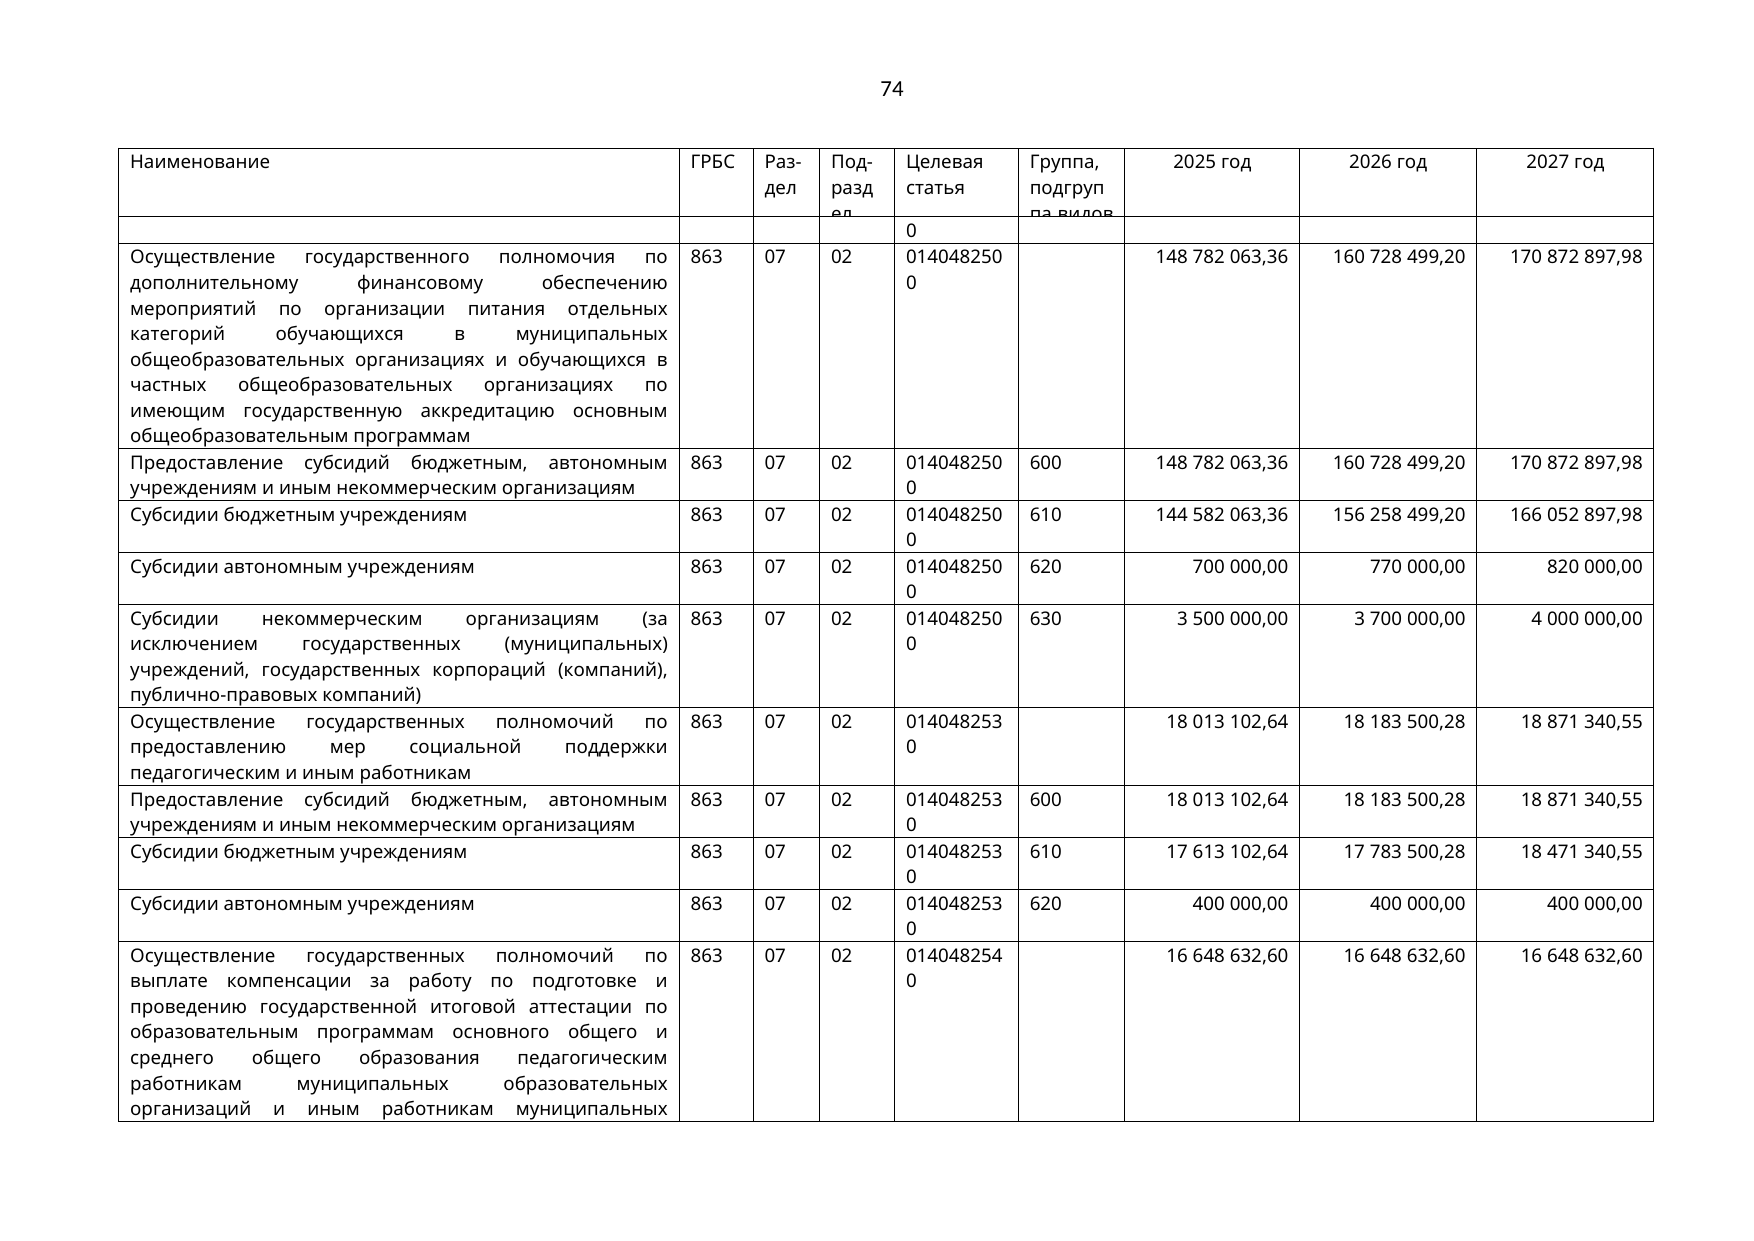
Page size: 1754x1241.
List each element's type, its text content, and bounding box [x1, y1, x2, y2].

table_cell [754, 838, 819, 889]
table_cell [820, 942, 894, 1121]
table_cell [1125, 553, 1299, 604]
table_header 2026 год [1300, 149, 1476, 216]
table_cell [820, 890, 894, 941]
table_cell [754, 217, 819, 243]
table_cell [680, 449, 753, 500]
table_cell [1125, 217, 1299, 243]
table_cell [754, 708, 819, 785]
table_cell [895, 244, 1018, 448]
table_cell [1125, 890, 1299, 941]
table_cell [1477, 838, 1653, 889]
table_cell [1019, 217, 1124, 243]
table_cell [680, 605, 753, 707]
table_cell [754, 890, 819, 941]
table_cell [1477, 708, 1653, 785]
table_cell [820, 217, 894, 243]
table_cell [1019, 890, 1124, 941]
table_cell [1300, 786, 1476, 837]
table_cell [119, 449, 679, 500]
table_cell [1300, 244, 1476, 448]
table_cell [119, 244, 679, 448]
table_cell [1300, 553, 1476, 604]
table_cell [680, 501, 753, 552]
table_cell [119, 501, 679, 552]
table_header Под-раздел [820, 149, 894, 216]
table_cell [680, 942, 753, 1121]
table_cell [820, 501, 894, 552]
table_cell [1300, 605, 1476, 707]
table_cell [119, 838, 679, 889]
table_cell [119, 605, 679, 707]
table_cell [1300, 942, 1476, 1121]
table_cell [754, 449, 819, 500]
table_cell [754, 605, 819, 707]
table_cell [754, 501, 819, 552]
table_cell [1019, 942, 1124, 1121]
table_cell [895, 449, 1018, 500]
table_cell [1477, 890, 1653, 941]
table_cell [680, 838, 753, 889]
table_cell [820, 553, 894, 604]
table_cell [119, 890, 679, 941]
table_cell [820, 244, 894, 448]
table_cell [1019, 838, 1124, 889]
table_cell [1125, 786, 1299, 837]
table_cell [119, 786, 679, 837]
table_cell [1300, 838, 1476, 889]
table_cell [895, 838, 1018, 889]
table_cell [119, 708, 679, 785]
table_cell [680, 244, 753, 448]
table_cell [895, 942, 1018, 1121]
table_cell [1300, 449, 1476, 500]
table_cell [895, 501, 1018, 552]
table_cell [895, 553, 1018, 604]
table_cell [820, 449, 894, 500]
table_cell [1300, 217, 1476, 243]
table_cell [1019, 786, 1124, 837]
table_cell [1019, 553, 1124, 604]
table_header Наименование [119, 149, 679, 216]
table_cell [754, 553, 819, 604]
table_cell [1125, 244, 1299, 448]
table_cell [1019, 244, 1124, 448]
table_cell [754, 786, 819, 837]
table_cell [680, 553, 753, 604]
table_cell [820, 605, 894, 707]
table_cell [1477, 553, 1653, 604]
table_header Раз-дел [754, 149, 819, 216]
table_header Целевая статья [895, 149, 1018, 216]
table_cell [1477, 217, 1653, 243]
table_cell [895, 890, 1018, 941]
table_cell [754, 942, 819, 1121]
table_header ГРБС [680, 149, 753, 216]
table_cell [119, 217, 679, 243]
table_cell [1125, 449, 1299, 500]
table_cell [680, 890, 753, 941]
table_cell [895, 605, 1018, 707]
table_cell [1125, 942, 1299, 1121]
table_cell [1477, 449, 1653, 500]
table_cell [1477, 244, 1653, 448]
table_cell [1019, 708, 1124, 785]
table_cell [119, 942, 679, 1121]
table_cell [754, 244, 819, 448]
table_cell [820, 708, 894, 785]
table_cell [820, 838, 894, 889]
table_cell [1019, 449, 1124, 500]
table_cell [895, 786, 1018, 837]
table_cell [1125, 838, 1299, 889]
table_header 2025 год [1125, 149, 1299, 216]
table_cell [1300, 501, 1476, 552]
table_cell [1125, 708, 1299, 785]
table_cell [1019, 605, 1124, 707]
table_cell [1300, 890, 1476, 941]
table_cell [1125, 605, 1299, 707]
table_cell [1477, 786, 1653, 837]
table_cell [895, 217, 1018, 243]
table_header 2027 год [1477, 149, 1653, 216]
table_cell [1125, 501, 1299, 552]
table_header Группа, подгруппа видов расходов [1019, 149, 1124, 216]
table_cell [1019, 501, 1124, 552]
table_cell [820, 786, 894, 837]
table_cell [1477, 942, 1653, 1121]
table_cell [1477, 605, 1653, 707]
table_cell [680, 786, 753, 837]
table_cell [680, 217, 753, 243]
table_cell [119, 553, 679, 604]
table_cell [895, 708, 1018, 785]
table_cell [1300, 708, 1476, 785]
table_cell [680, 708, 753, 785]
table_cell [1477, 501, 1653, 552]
